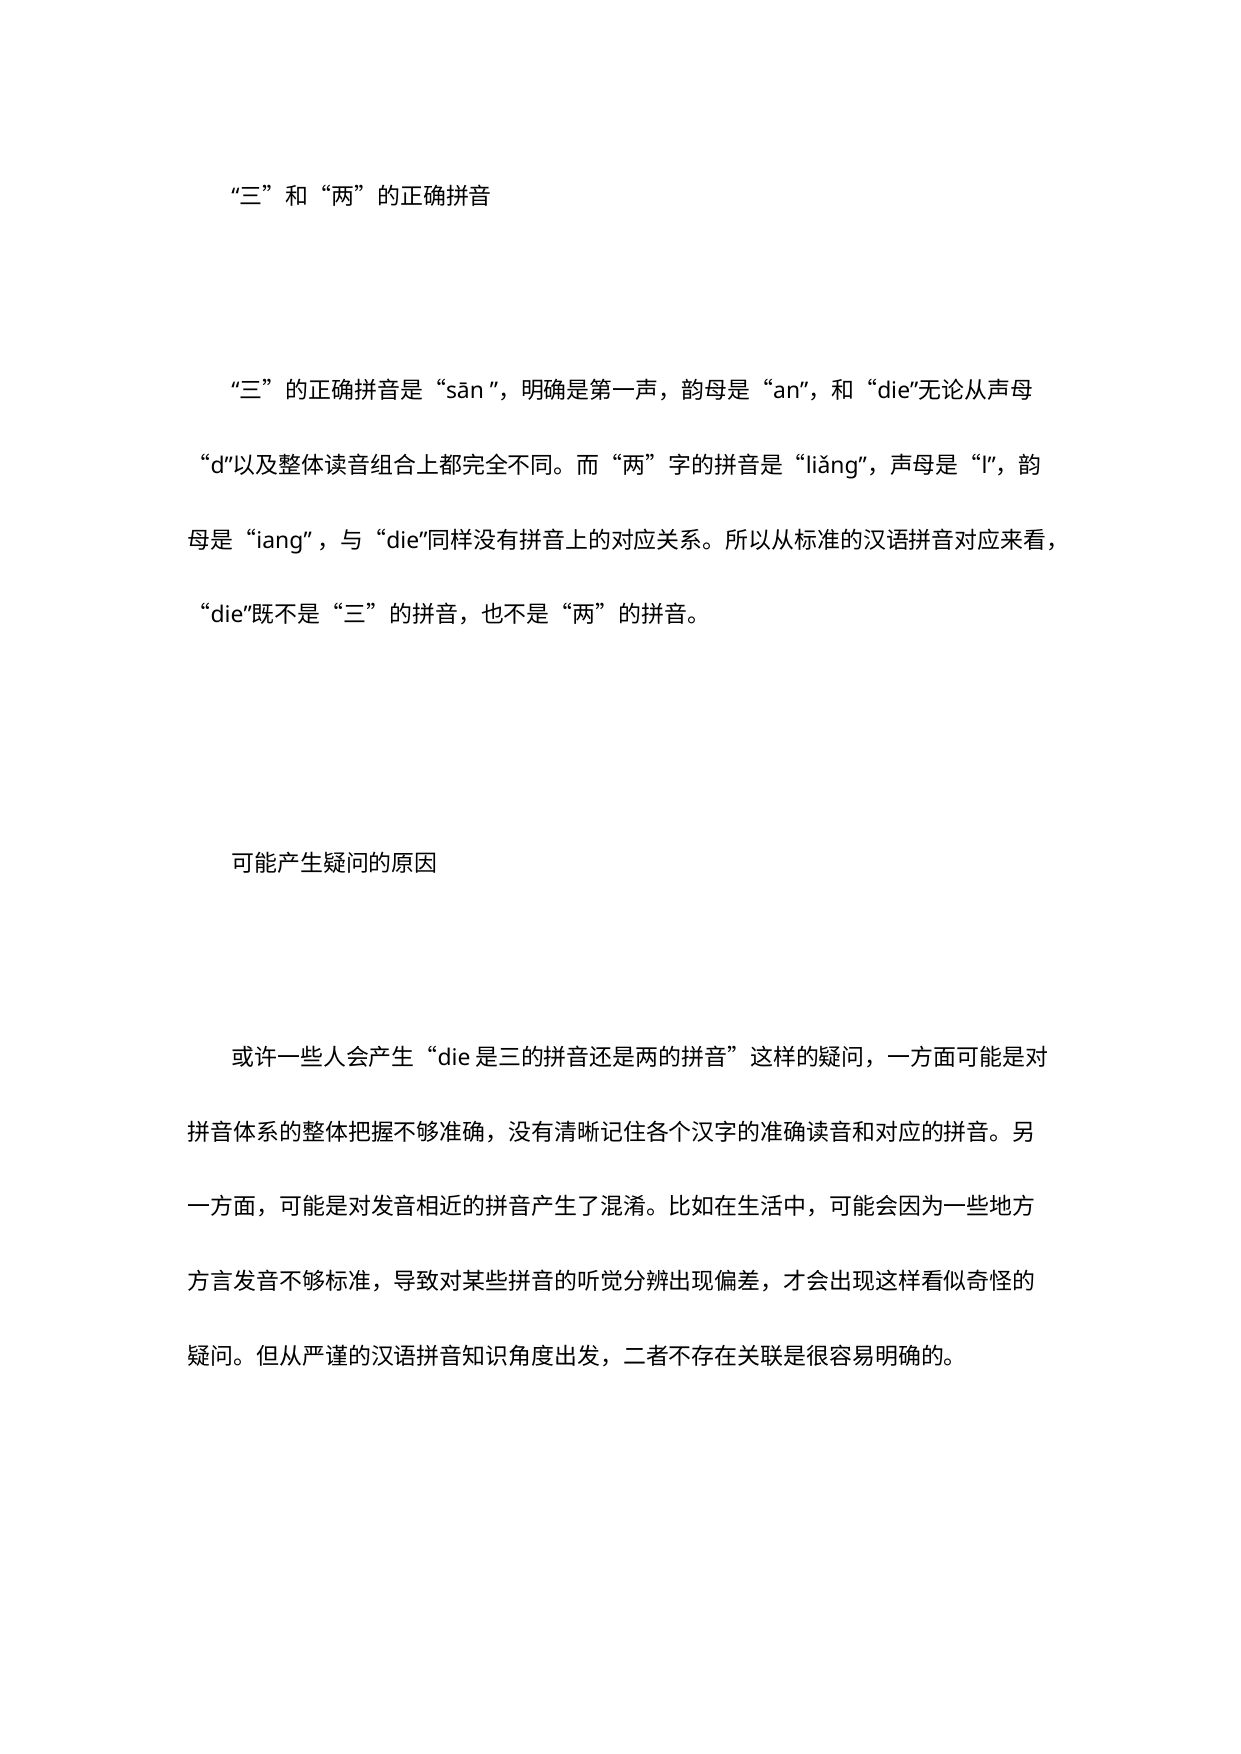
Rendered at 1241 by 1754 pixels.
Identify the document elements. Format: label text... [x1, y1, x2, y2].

text “三”和“两”的正确拼音 [187, 162, 1053, 227]
text 可能产生疑问的原因 [187, 829, 1053, 894]
text “三”的正确拼音是“sān ”，明确是第一声，韵母是“an”，和“die”无论从声母“d”以及整体读音组合上都完全不同。而“两”字的拼音是“liǎng”，声母是“l”，韵母是“iang” ，与“die”同样没有拼音上的对应关系。所以从标准的汉语拼音对应来看，“die”既不是“三”的拼音，也不是“两”的拼音。 [187, 356, 1053, 645]
text 或许一些人会产生“die是三的拼音还是两的拼音”这样的疑问，一方面可能是对拼音体系的整体把握不够准确，没有清晰记住各个汉字的准确读音和对应的拼音。另一方面，可能是对发音相近的拼音产生了混淆。比如在生活中，可能会因为一些地方方言发音不够标准，导致对某些拼音的听觉分辨出现偏差，才会出现这样看似奇怪的疑问。但从严谨的汉语拼音知识角度出发，二者不存在关联是很容易明确的。 [187, 1023, 1053, 1387]
